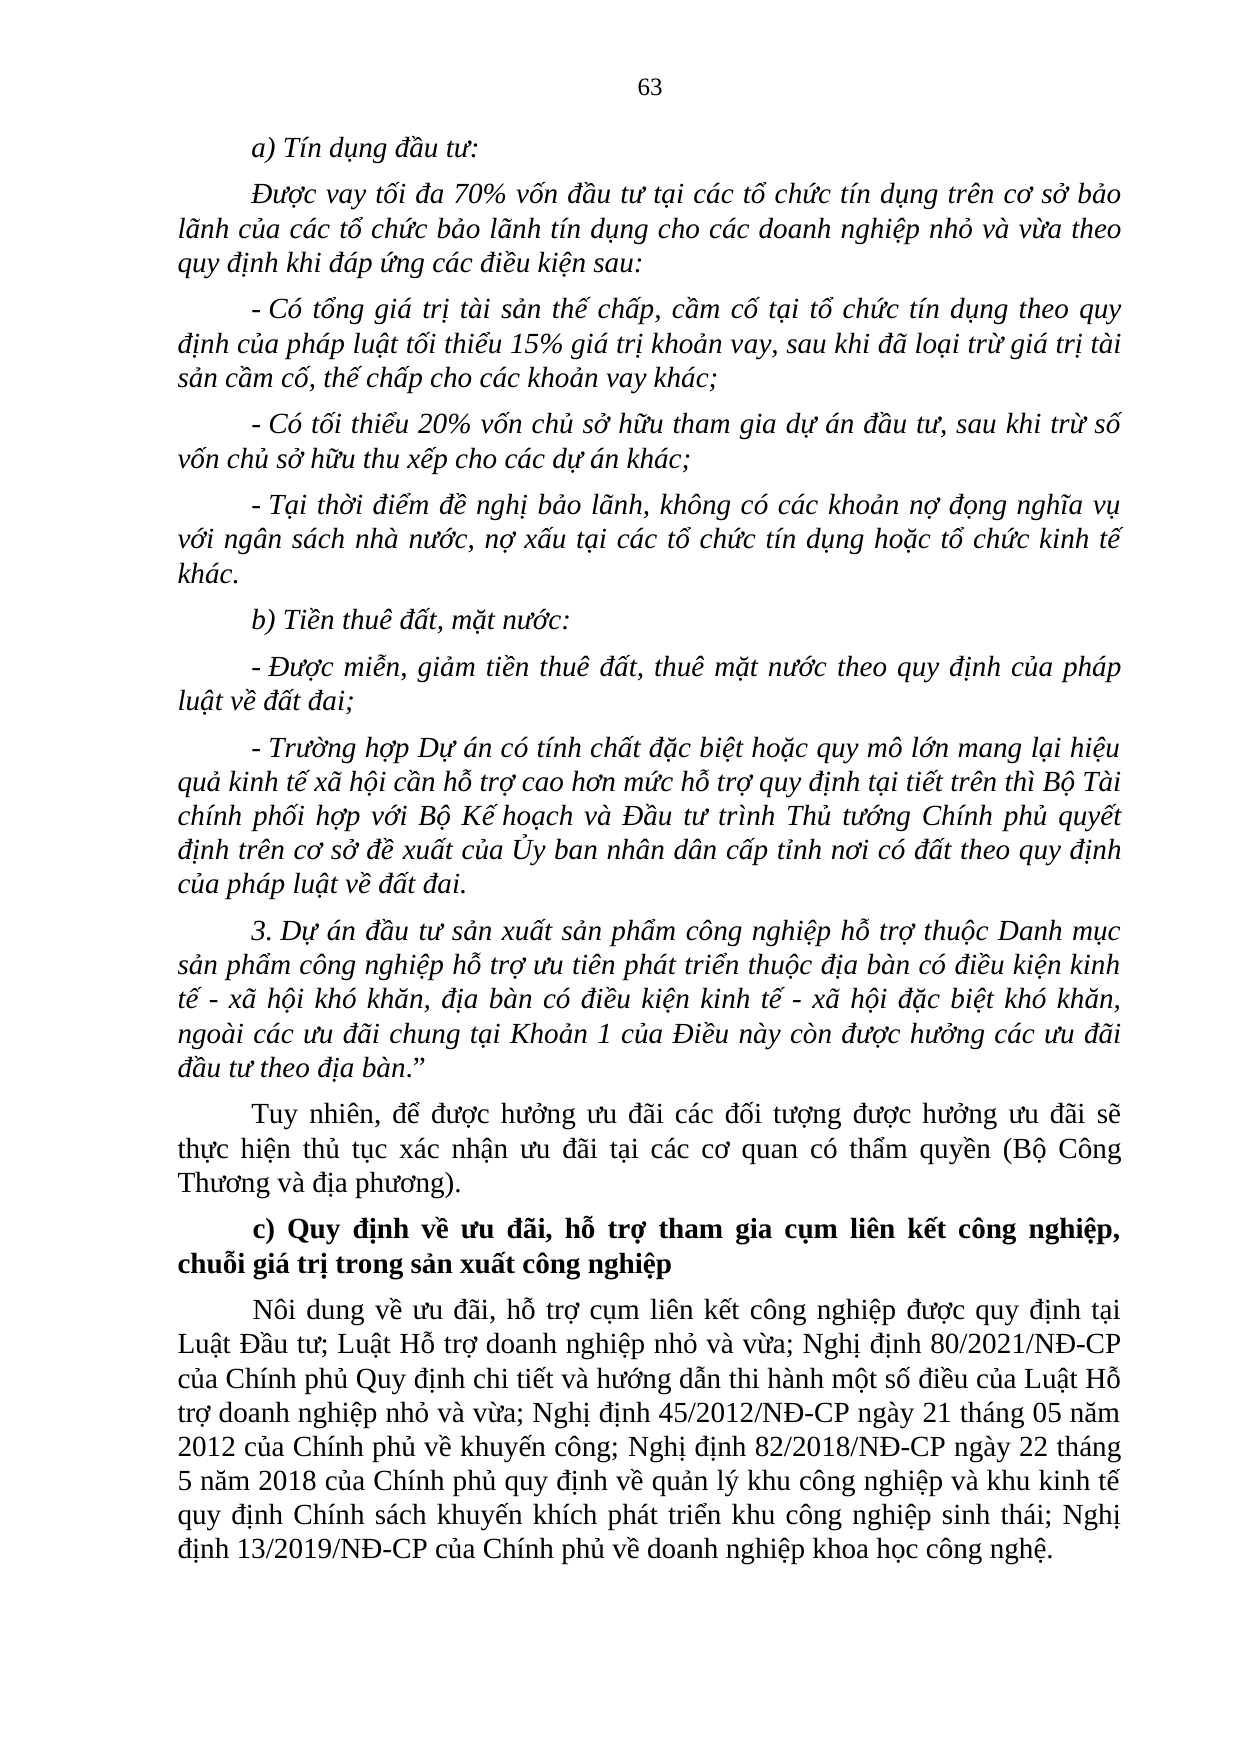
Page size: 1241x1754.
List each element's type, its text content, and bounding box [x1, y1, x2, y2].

text b) Tiền thuê đất, mặt nước: [177, 602, 1122, 636]
text a) Tín dụng đầu tư: [177, 130, 1122, 163]
text - Có tối thiểu 20% vốn chủ sở hữu tham gia dự án đầu tư, sau khi trừ số vốn chủ sở hữu thu xếp cho các dự án khác; [177, 407, 1122, 474]
text - Tại thời điểm đề nghị bảo lãnh, không có các khoản nợ đọng nghĩa vụ với ngân sách nhà nước, nợ xấu tại các tổ chức tín dụng hoặc tổ chức kinh tế khác. [177, 487, 1122, 589]
text - Trường hợp Dự án có tính chất đặc biệt hoặc quy mô lớn mang lại hiệu quả kinh tế xã hội cần hỗ trợ cao hơn mức hỗ trợ quy định tại tiết trên thì Bộ Tài chính phối hợp với Bộ Kế hoạch và Đầu tư trình Thủ tướng Chính phủ quyết định trên cơ sở đề xuất của Ủy ban nhân dân cấp tỉnh nơi có đất theo quy định của pháp luật về đất đai. [177, 730, 1122, 900]
text Được vay tối đa 70% vốn đầu tư tại các tổ chức tín dụng trên cơ sở bảo lãnh của các tổ chức bảo lãnh tín dụng cho các doanh nghiệp nhỏ và vừa theo quy định khi đáp ứng các điều kiện sau: [177, 177, 1122, 278]
text - Được miễn, giảm tiền thuê đất, thuê mặt nước theo quy định của pháp luật về đất đai; [177, 649, 1122, 717]
text Nôi dung về ưu đãi, hỗ trợ cụm liên kết công nghiệp được quy định tại Luật Đầu tư; Luật Hỗ trợ doanh nghiệp nhỏ và vừa; Nghị định 80/2021/NĐ-CP của Chính phủ Quy định chi tiết và hướng dẫn thi hành một số điều của Luật Hỗ trợ doanh nghiệp nhỏ và vừa; Nghị định 45/2012/NĐ-CP ngày 21 tháng 05 năm 2012 của Chính phủ về khuyến công; Nghị định 82/2018/NĐ-CP ngày 22 tháng 5 năm 2018 của Chính phủ quy định về quản lý khu công nghiệp và khu kinh tế quy định Chính sách khuyến khích phát triển khu công nghiệp sinh thái; Nghị định 13/2019/NĐ-CP của Chính phủ về doanh nghiệp khoa học công nghệ. [177, 1292, 1122, 1565]
text Tuy nhiên, để được hưởng ưu đãi các đối tượng được hưởng ưu đãi sẽ thực hiện thủ tục xác nhận ưu đãi tại các cơ quan có thẩm quyền (Bộ Công Thương và địa phương). [177, 1097, 1122, 1198]
text 3. Dự án đầu tư sản xuất sản phẩm công nghiệp hỗ trợ thuộc Danh mục sản phẩm công nghiệp hỗ trợ ưu tiên phát triển thuộc địa bàn có điều kiện kinh tế - xã hội khó khăn, địa bàn có điều kiện kinh tế - xã hội đặc biệt khó khăn, ngoài các ưu đãi chung tại Khoản 1 của Điều này còn được hưởng các ưu đãi đầu tư theo địa bàn.” [177, 913, 1122, 1083]
text c) Quy định về ưu đãi, hỗ trợ tham gia cụm liên kết công nghiệp, chuỗi giá trị trong sản xuất công nghiệp [177, 1212, 1122, 1279]
text - Có tổng giá trị tài sản thế chấp, cầm cố tại tổ chức tín dụng theo quy định của pháp luật tối thiểu 15% giá trị khoản vay, sau khi đã loại trừ giá trị tài sản cầm cố, thế chấp cho các khoản vay khác; [177, 292, 1122, 393]
